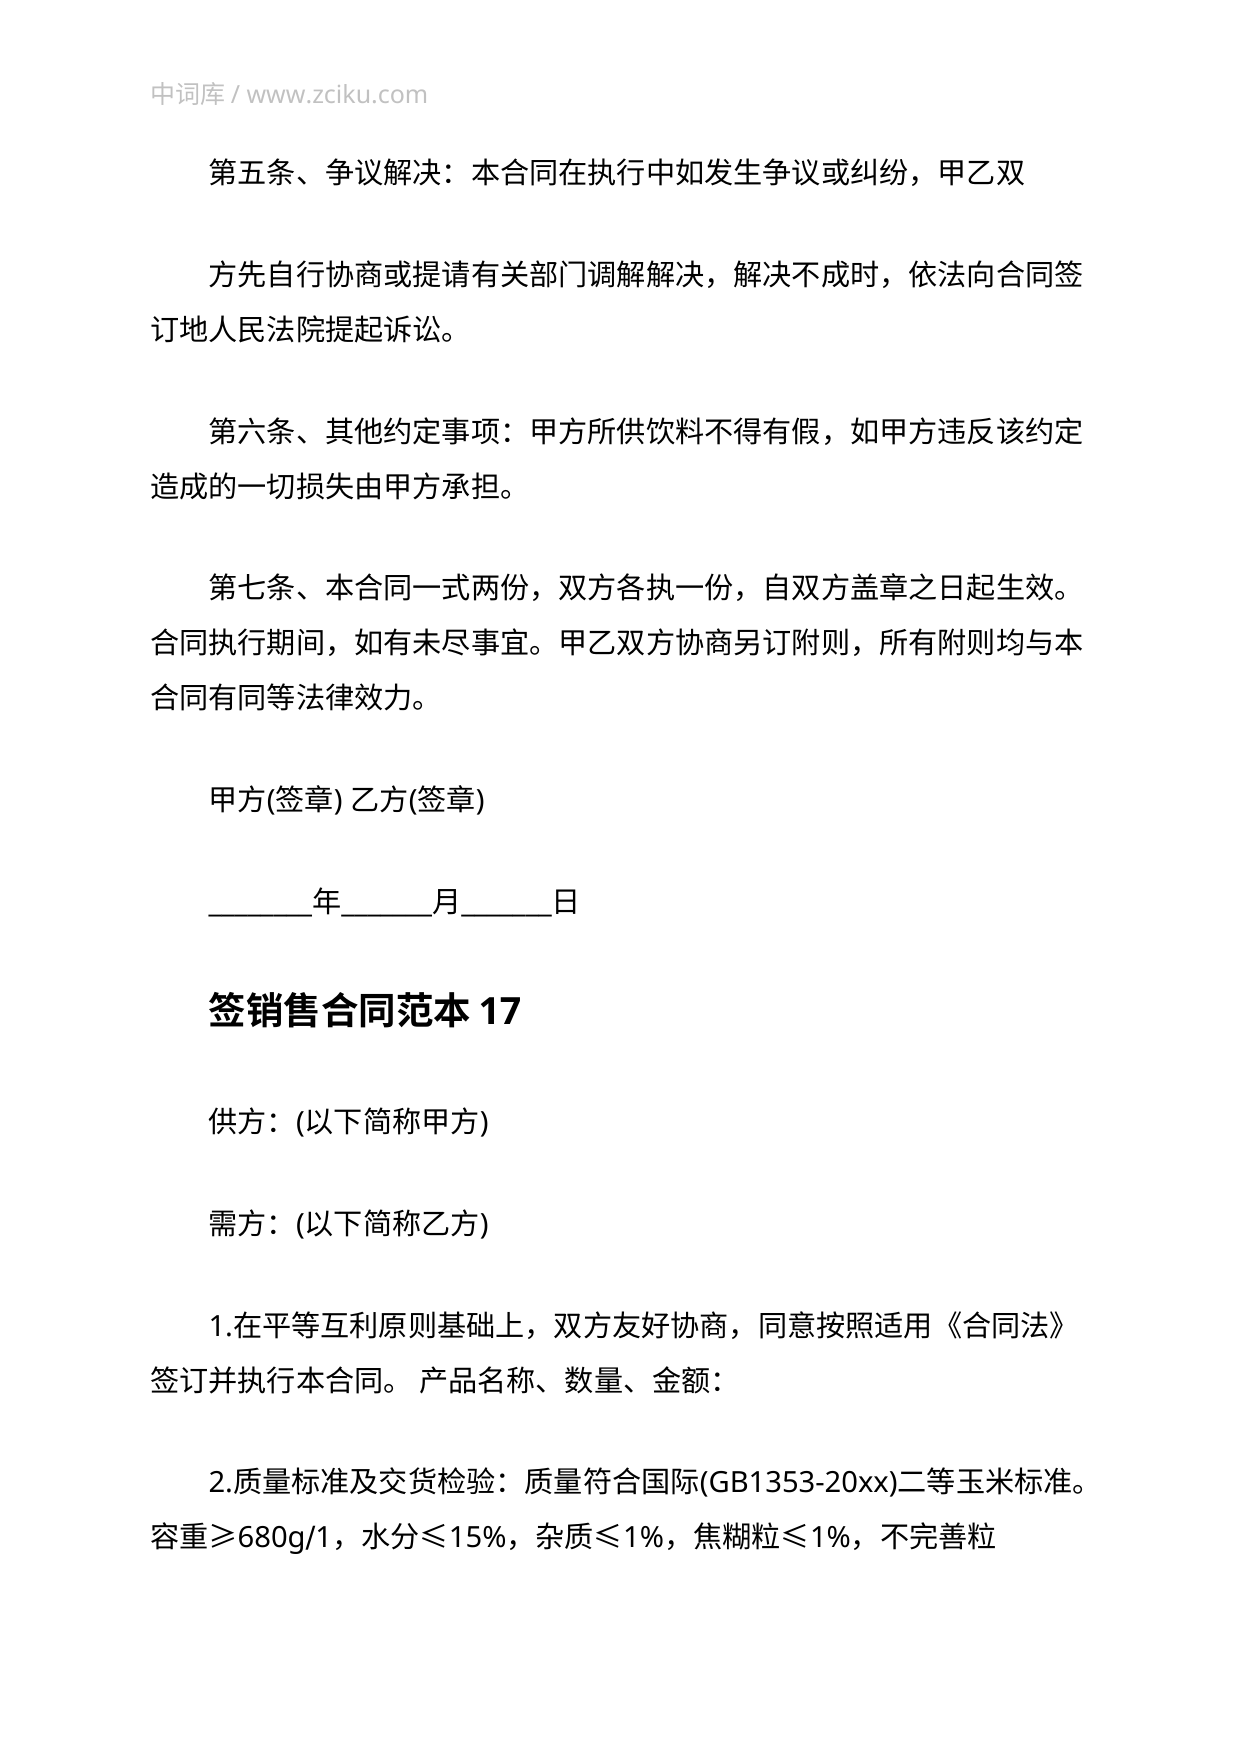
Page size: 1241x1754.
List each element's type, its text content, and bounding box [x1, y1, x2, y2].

text 签销售合同范本17 [150, 981, 1090, 1035]
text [150, 1459, 1090, 1556]
text 甲方(签章) 乙方(签章) [150, 777, 1090, 819]
text 第六条、其他约定事项：甲方所供饮料不得有假，如甲方违反该约定造成的一切损失由甲方承担。 [150, 408, 1090, 506]
text 第七条、本合同一式两份，双方各执一份，自双方盖章之日起生效。合同执行期间，如有未尽事宜。甲乙双方协商另订附则，所有附则均与本合同有同等法律效力。 [150, 565, 1090, 717]
text 1.在平等互利原则基础上，双方友好协商，同意按照适用《合同法》签订并执行本合同。 产品名称、数量、金额： [150, 1302, 1090, 1399]
text 方先自行协商或提请有关部门调解解决，解决不成时，依法向合同签订地人民法院提起诉讼。 [150, 252, 1090, 349]
text 第五条、争议解决：本合同在执行中如发生争议或纠纷，甲乙双 [150, 150, 1090, 192]
text 供方：(以下简称甲方) [150, 1098, 1090, 1141]
text 需方：(以下简称乙方) [150, 1200, 1090, 1243]
text ________年_______月_______日 [150, 879, 1090, 921]
